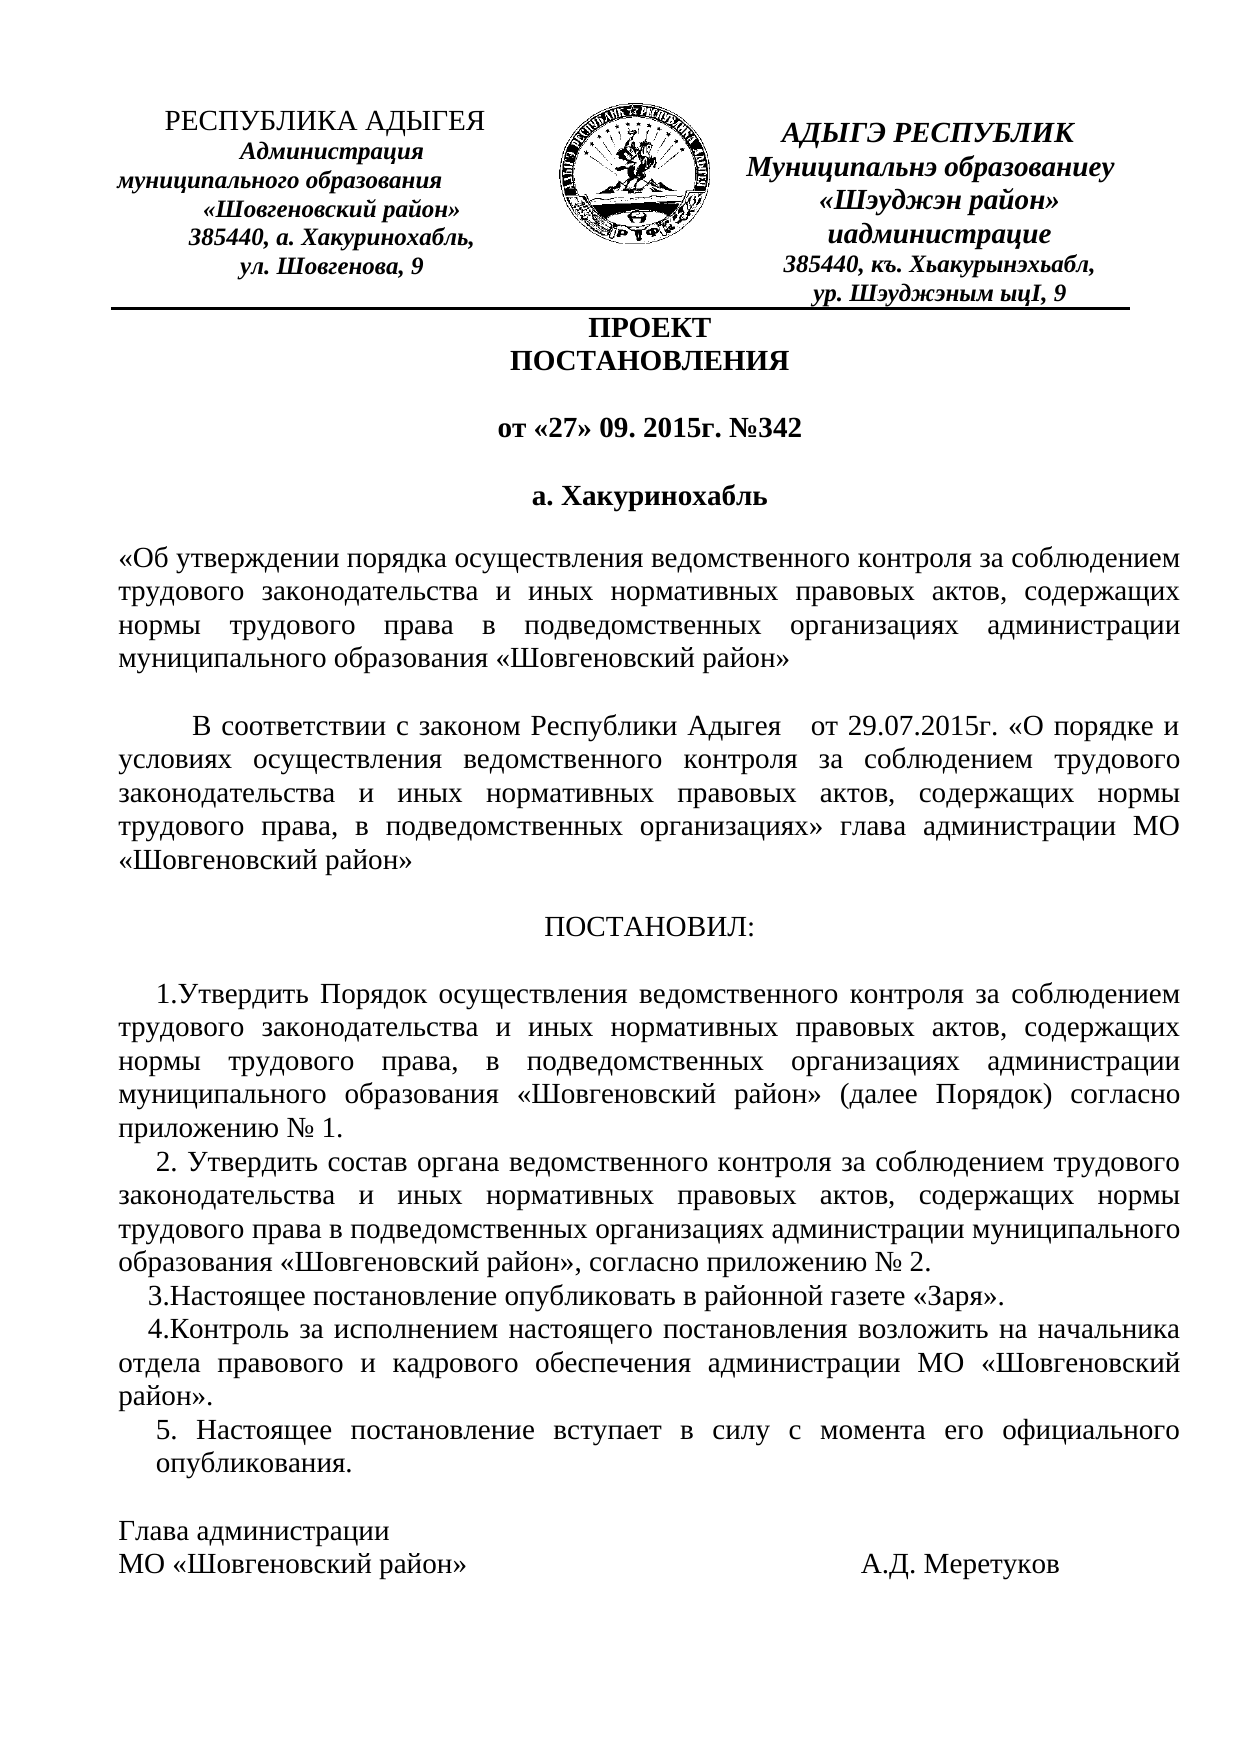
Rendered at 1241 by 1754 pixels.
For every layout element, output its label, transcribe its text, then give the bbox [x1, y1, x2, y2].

text «Об утверждении порядка осуществления ведомственного контроля за соблюдением трудового законодательства и иных нормативных правовых актов, содержащих нормы трудового права в подведомственных организациях администрации муниципального образования «Шовгеновский район» [118, 540, 1181, 674]
text 5. Настоящее постановление вступает в силу с момента его официального опубликования. [156, 1412, 1181, 1479]
text ПОСТАНОВЛЕНИЯ [118, 343, 1181, 377]
text Глава администрации [118, 1513, 1181, 1546]
table_header [539, 103, 731, 307]
text от «27» 09. 2015г. №342 [118, 411, 1181, 444]
table_header АДЫГЭ РЕСПУБЛИК Муниципальнэ образованиеу «Шэуджэн район» иадминистрацие 385440, къ. Хьакурынэхьабл, ур. Шэуджэным ыцI, 9 [731, 103, 1130, 307]
picture [558, 102, 712, 246]
text ПРОЕКТ [118, 310, 1181, 343]
text а. Хакуринохабль [118, 478, 1181, 511]
text 2. Утвердить состав органа ведомственного контроля за соблюдением трудового законодательства и иных нормативных правовых актов, содержащих нормы трудового права в подведомственных организациях администрации муниципального образования «Шовгеновский район», согласно приложению № 2. [118, 1144, 1181, 1278]
table_header РЕСПУБЛИКА АДЫГЕЯ Администрация муниципального образования «Шовгеновский район» 385440, а. Хакуринохабль, ул. Шовгенова, 9 [111, 103, 539, 307]
text 3.Настоящее постановление опубликовать в районной газете «Заря». [148, 1278, 1181, 1311]
text В соответствии с законом Республики Адыгея от 29.07.2015г. «О порядке и условиях осуществления ведомственного контроля за соблюдением трудового законодательства и иных нормативных правовых актов, содержащих нормы трудового права, в подведомственных организациях» глава администрации МО «Шовгеновский район» [118, 708, 1181, 875]
text 4.Контроль за исполнением настоящего постановления возложить на начальника отдела правового и кадрового обеспечения администрации МО «Шовгеновский район». [118, 1311, 1181, 1412]
text МО «Шовгеновский район» А.Д. Меретуков [118, 1546, 1181, 1580]
text ПОСТАНОВИЛ: [118, 909, 1181, 942]
text 1.Утвердить Порядок осуществления ведомственного контроля за соблюдением трудового законодательства и иных нормативных правовых актов, содержащих нормы трудового права, в подведомственных организациях администрации муниципального образования «Шовгеновский район» (далее Порядок) согласно приложению № 1. [118, 976, 1181, 1144]
